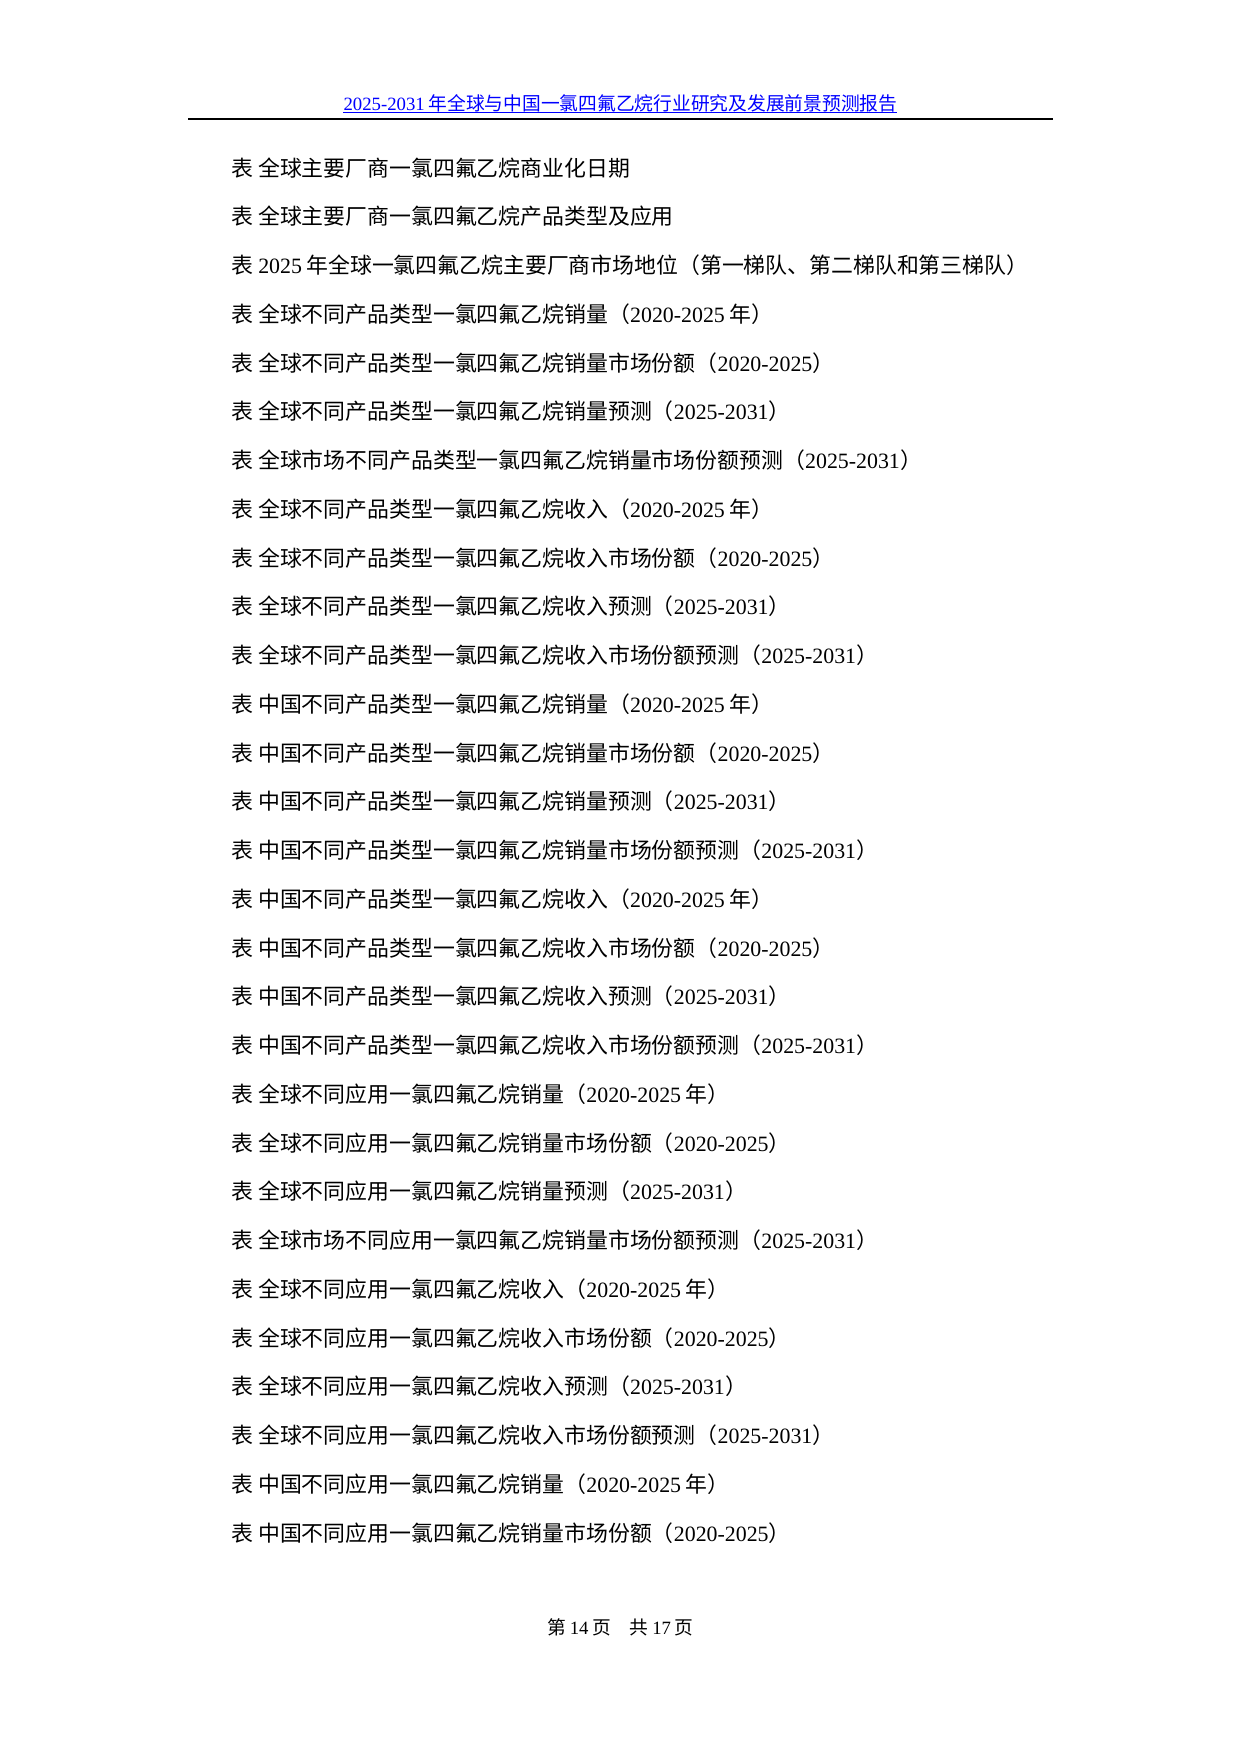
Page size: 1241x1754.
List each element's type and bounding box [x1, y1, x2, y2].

text [187, 150, 1053, 1548]
